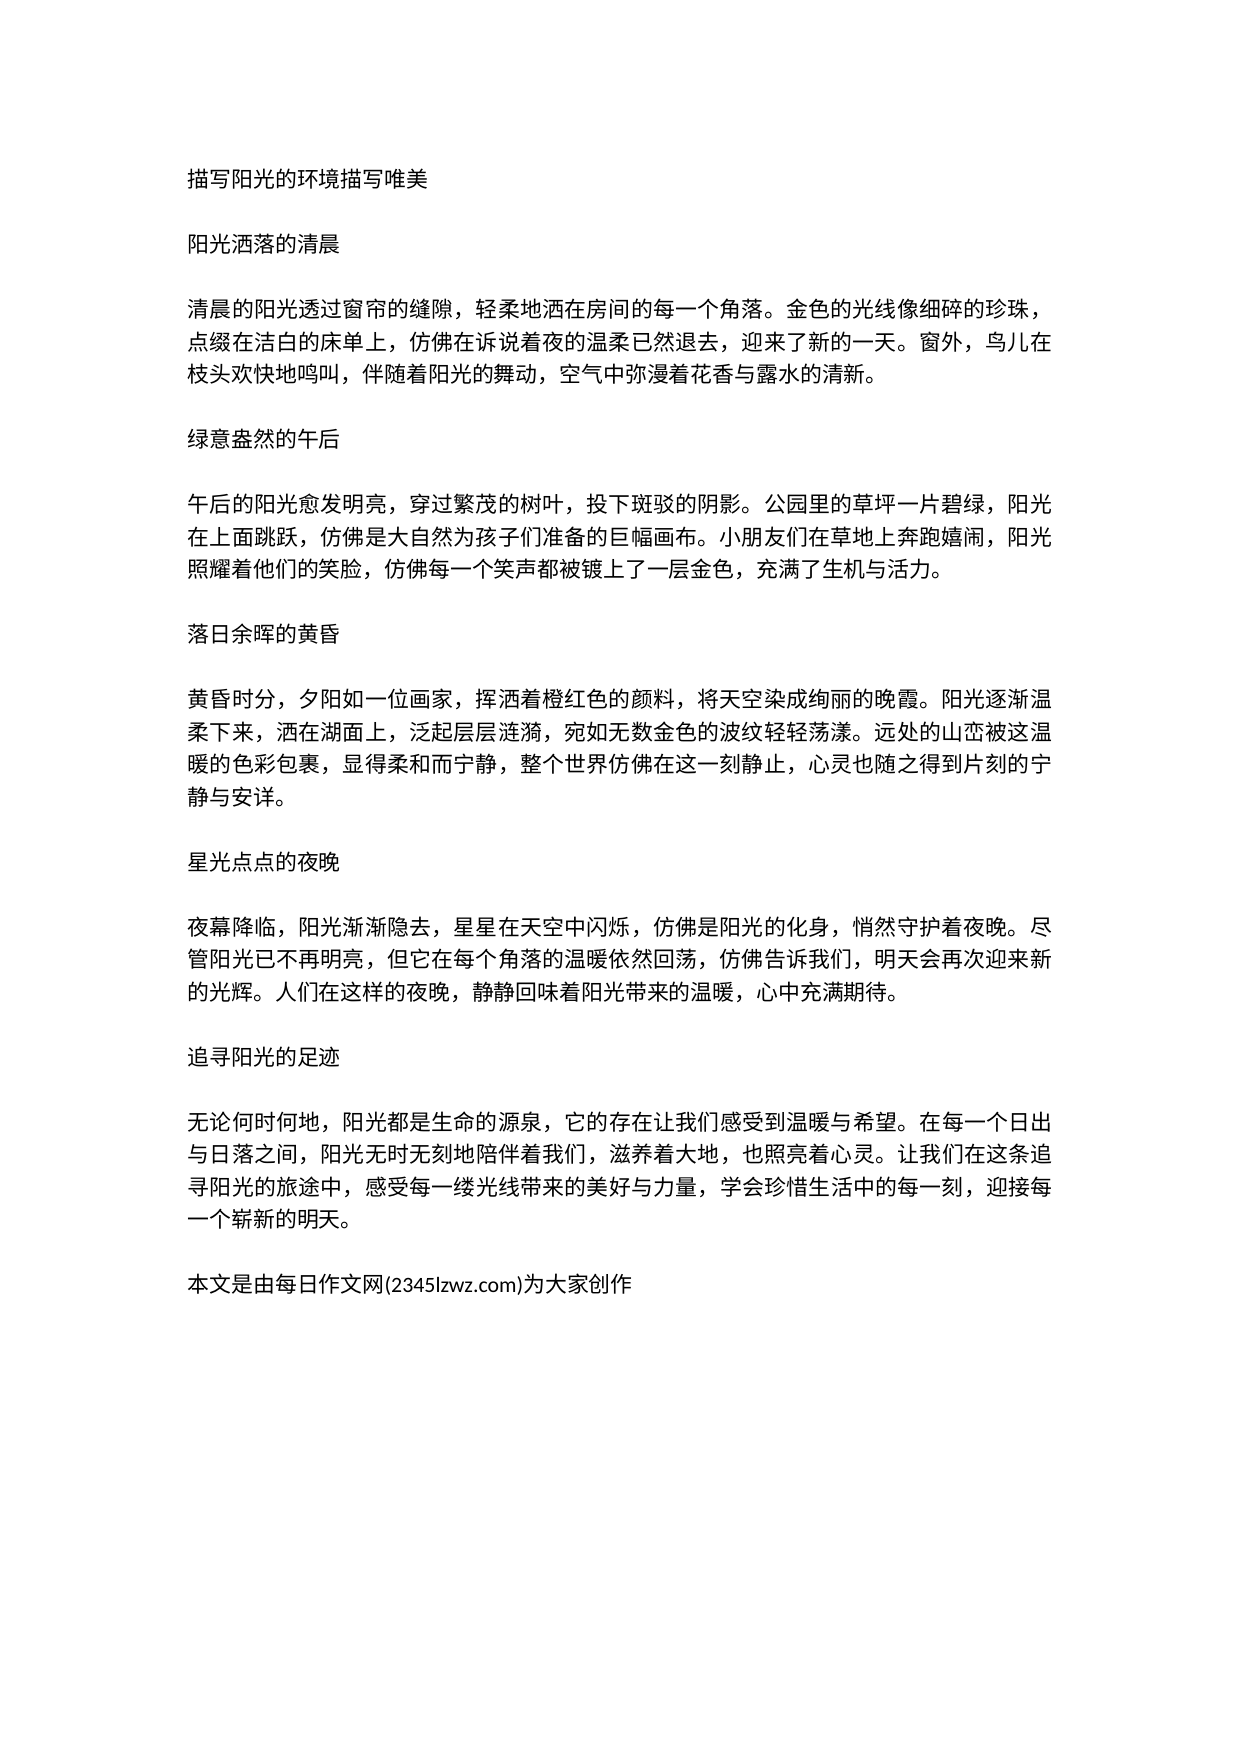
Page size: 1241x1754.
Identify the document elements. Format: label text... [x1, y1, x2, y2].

text 本文是由每日作文网(2345lzwz.com)为大家创作 [187, 1267, 1053, 1299]
text 阳光洒落的清晨 [187, 227, 1053, 259]
text 描写阳光的环境描写唯美 [187, 162, 1053, 194]
text 黄昏时分，夕阳如一位画家，挥洒着橙红色的颜料，将天空染成绚丽的晚霞。阳光逐渐温柔下来，洒在湖面上，泛起层层涟漪，宛如无数金色的波纹轻轻荡漾。远处的山峦被这温暖的色彩包裹，显得柔和而宁静，整个世界仿佛在这一刻静止，心灵也随之得到片刻的宁静与安详。 [187, 682, 1053, 812]
text 夜幕降临，阳光渐渐隐去，星星在天空中闪烁，仿佛是阳光的化身，悄然守护着夜晚。尽管阳光已不再明亮，但它在每个角落的温暖依然回荡，仿佛告诉我们，明天会再次迎来新的光辉。人们在这样的夜晚，静静回味着阳光带来的温暖，心中充满期待。 [187, 909, 1053, 1007]
text 午后的阳光愈发明亮，穿过繁茂的树叶，投下斑驳的阴影。公园里的草坪一片碧绿，阳光在上面跳跃，仿佛是大自然为孩子们准备的巨幅画布。小朋友们在草地上奔跑嬉闹，阳光照耀着他们的笑脸，仿佛每一个笑声都被镀上了一层金色，充满了生机与活力。 [187, 487, 1053, 584]
text 清晨的阳光透过窗帘的缝隙，轻柔地洒在房间的每一个角落。金色的光线像细碎的珍珠，点缀在洁白的床单上，仿佛在诉说着夜的温柔已然退去，迎来了新的一天。窗外，鸟儿在枝头欢快地鸣叫，伴随着阳光的舞动，空气中弥漫着花香与露水的清新。 [187, 292, 1053, 389]
text 绿意盎然的午后 [187, 422, 1053, 454]
text 追寻阳光的足迹 [187, 1039, 1053, 1072]
text 落日余晖的黄昏 [187, 617, 1053, 649]
text 无论何时何地，阳光都是生命的源泉，它的存在让我们感受到温暖与希望。在每一个日出与日落之间，阳光无时无刻地陪伴着我们，滋养着大地，也照亮着心灵。让我们在这条追寻阳光的旅途中，感受每一缕光线带来的美好与力量，学会珍惜生活中的每一刻，迎接每一个崭新的明天。 [187, 1104, 1053, 1234]
text 星光点点的夜晚 [187, 844, 1053, 877]
